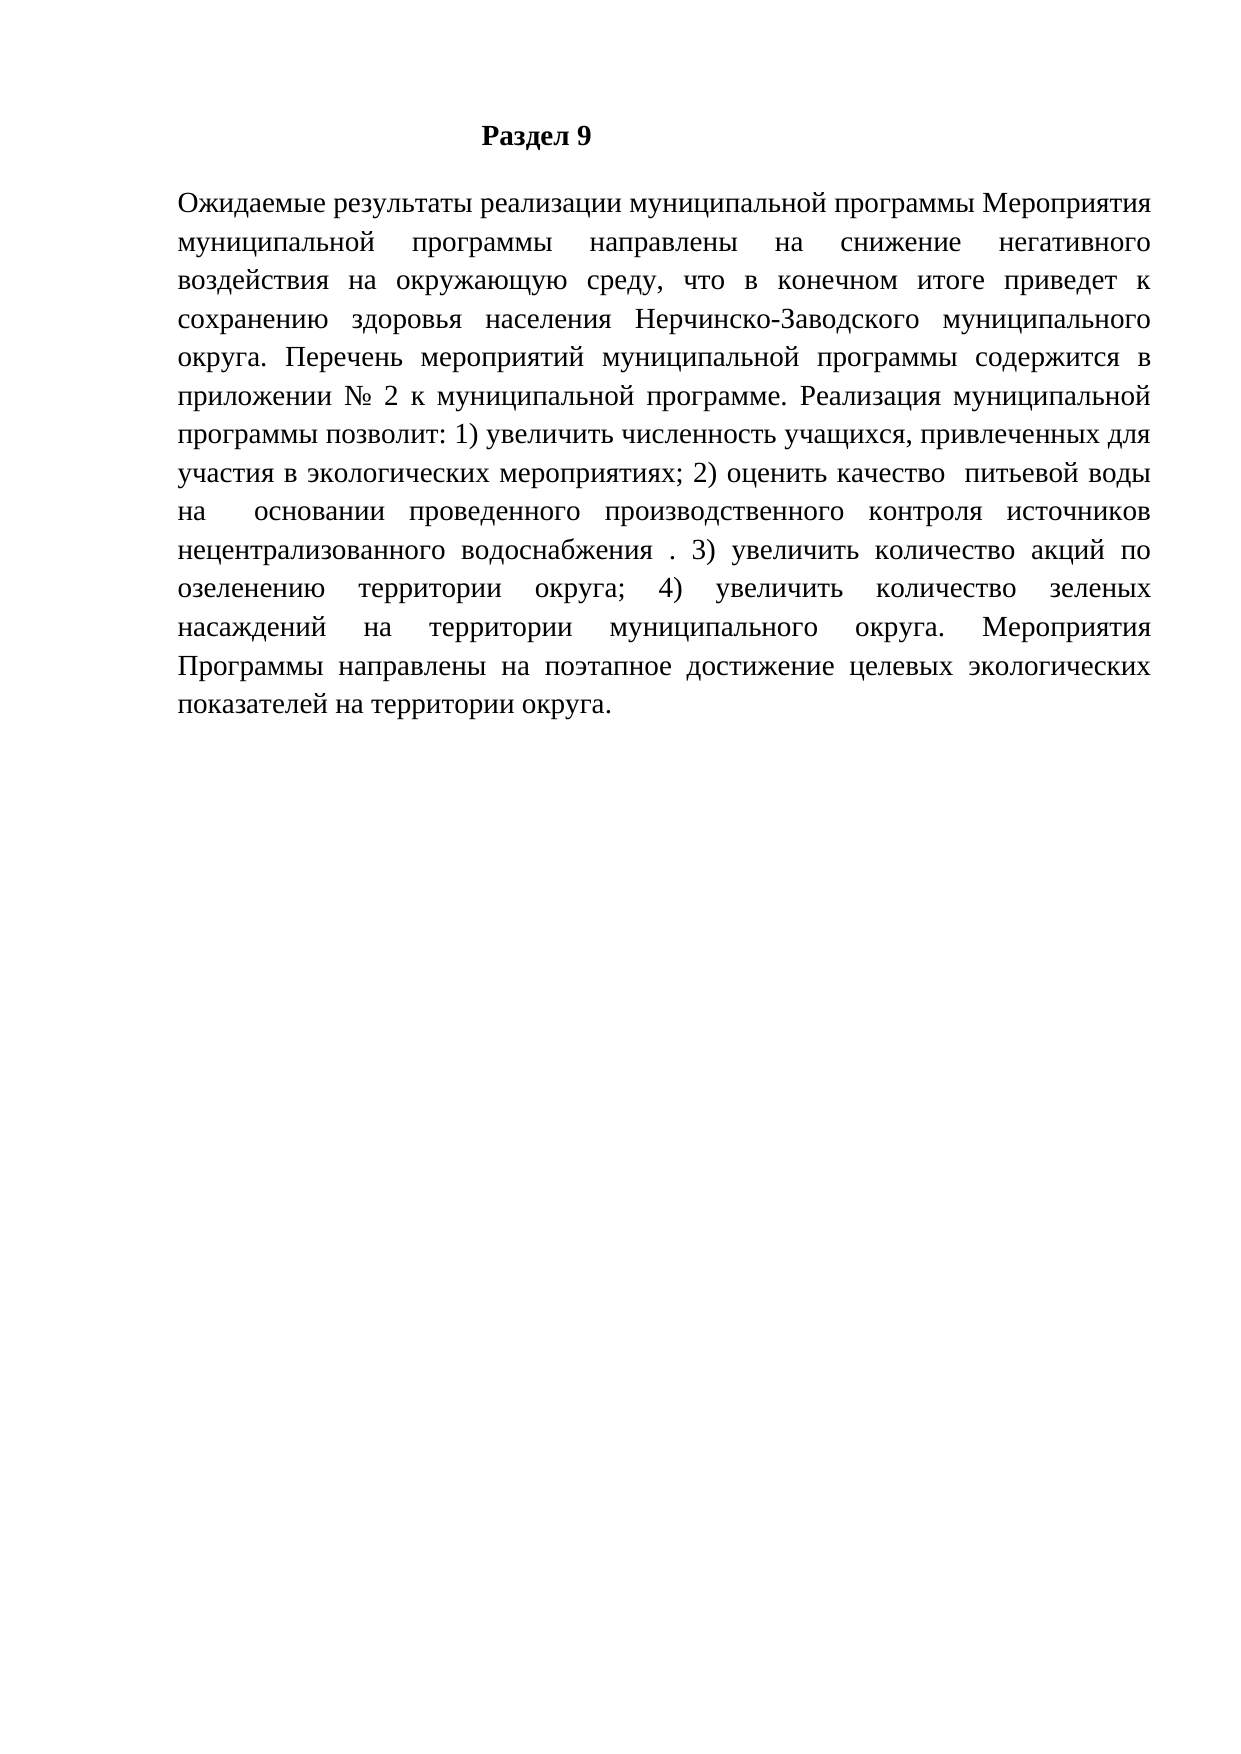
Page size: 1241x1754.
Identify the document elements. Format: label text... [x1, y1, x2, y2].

text Ожидаемые результаты реализации муниципальной программы Мероприятия муниципальной программы направлены на снижение негативного воздействия на окружающую среду, что в конечном итоге приведет к сохранению здоровья населения Нерчинско-Заводского муниципального округа. Перечень мероприятий муниципальной программы содержится в приложении № 2 к муниципальной программе. Реализация муниципальной программы позволит: 1) увеличить численность учащихся, привлеченных для участия в экологических мероприятиях; 2) оценить качество питьевой воды на основании проведенного производственного контроля источников нецентрализованного водоснабжения . 3) увеличить количество акций по озеленению территории округа; 4) увеличить количество зеленых насаждений на территории муниципального округа. Мероприятия Программы направлены на поэтапное достижение целевых экологических показателей на территории округа. [177, 185, 1152, 720]
text Раздел 9 [177, 118, 1152, 152]
